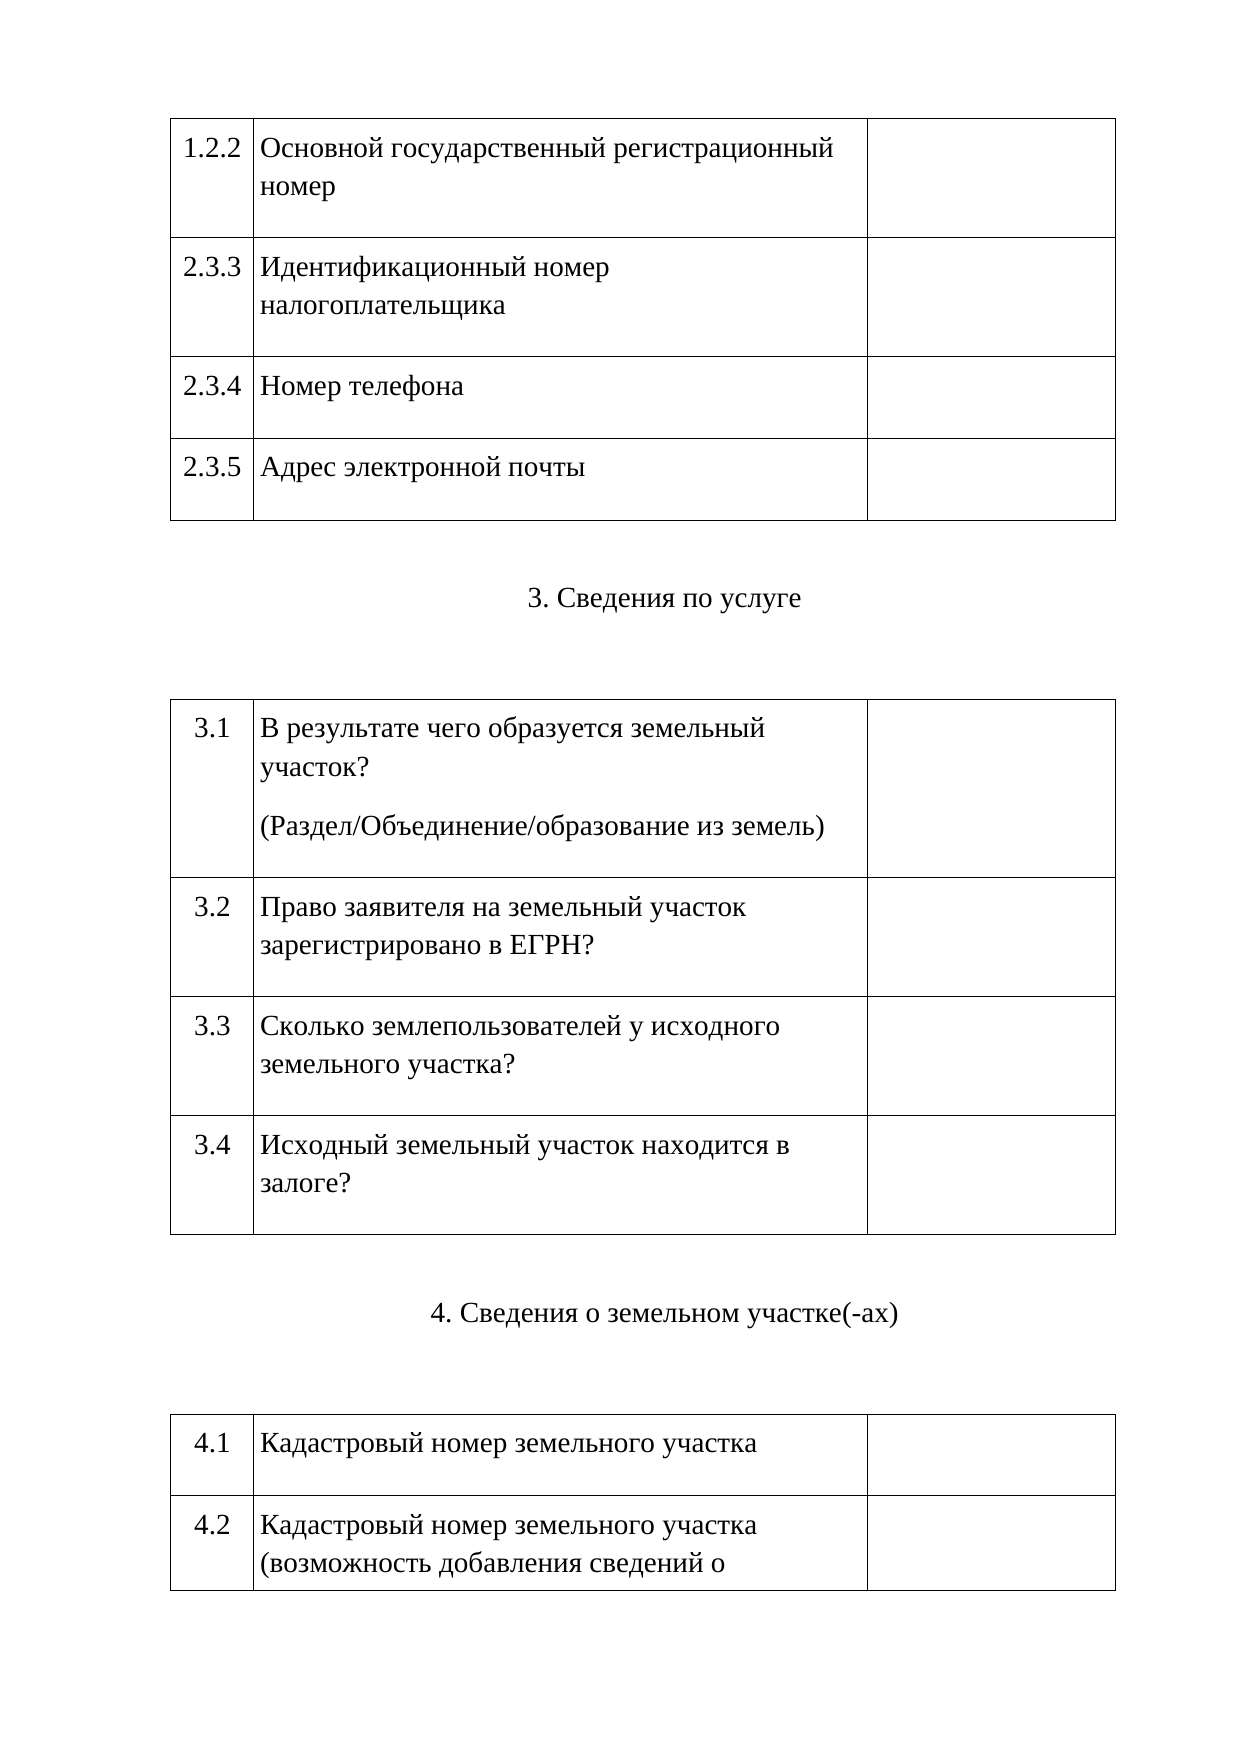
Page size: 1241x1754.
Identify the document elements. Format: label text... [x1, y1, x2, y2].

table_cell 4.2 [171, 1496, 253, 1589]
table_cell [868, 878, 1115, 996]
table_cell [868, 439, 1115, 519]
table_header [868, 1415, 1115, 1495]
table_cell Адрес электронной почты [254, 439, 867, 519]
table_header 3.1 [171, 700, 253, 877]
text 4. Сведения о земельном участке(-ах) [177, 1295, 1152, 1328]
text 3. Сведения по услуге [177, 580, 1152, 613]
table_cell 3.2 [171, 878, 253, 996]
table_cell 3.4 [171, 1116, 253, 1234]
table_cell Идентификационный номер налогоплательщика [254, 238, 867, 356]
table_cell Сколько землепользователей у исходного земельного участка? [254, 997, 867, 1115]
table_header В результате чего образуется земельный участок? (Раздел/Объединение/образование из земель) [254, 700, 867, 877]
table_header Кадастровый номер земельного участка [254, 1415, 867, 1495]
table_cell [868, 238, 1115, 356]
table_cell [868, 997, 1115, 1115]
table_cell Исходный земельный участок находится в залоге? [254, 1116, 867, 1234]
table_cell [868, 119, 1115, 237]
table_cell Основной государственный регистрационный номер [254, 119, 867, 237]
table_header [868, 700, 1115, 877]
table_header 4.1 [171, 1415, 253, 1495]
table_cell Номер телефона [254, 357, 867, 438]
table_cell [868, 1496, 1115, 1589]
table_cell [868, 357, 1115, 438]
table_cell 2.3.3 [171, 238, 253, 356]
table_cell Право заявителя на земельный участок зарегистрировано в ЕГРН? [254, 878, 867, 996]
table_cell 2.3.4 [171, 357, 253, 438]
table_cell 2.3.5 [171, 439, 253, 519]
table_cell [868, 1116, 1115, 1234]
table_cell 3.3 [171, 997, 253, 1115]
table_cell 1.2.2 [171, 119, 253, 237]
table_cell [254, 1496, 867, 1589]
